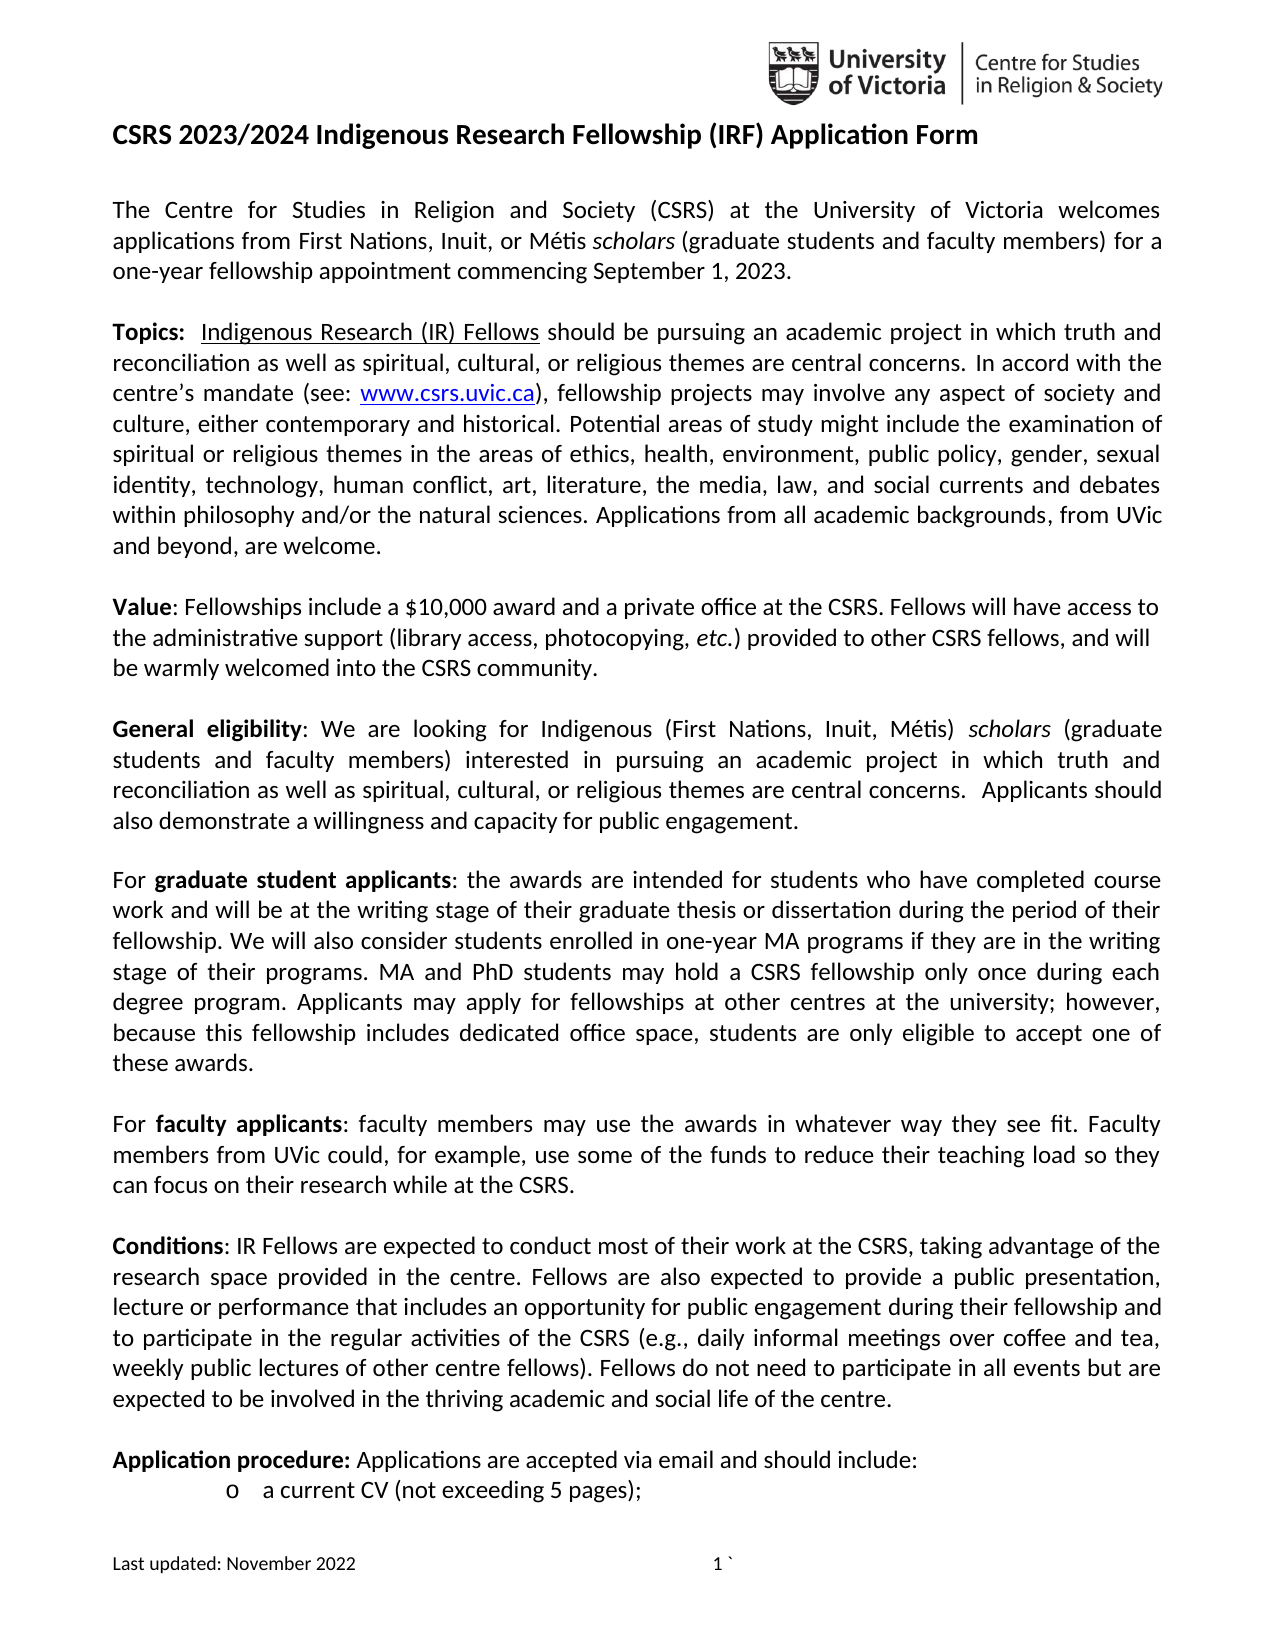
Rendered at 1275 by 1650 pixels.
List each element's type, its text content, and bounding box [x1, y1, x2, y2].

picture [768, 34, 1163, 113]
text The Centre for Studies in Religion and Society (CSRS) at the University of Victoria welcomes applications from First Nations, Inuit, or Métis scholars (graduate students and faculty members) for a one-year fellowship appointment commencing September 1, 2023. [112, 194, 1162, 286]
text For graduate student applicants: the awards are intended for students who have completed course work and will be at the writing stage of their graduate thesis or dissertation during the period of their fellowship. We will also consider students enrolled in one-year MA programs if they are in the writing stage of their programs. MA and PhD students may hold a CSRS fellowship only once during each degree program. Applicants may apply for fellowships at other centres at the university; however, because this fellowship includes dedicated office space, students are only eligible to accept one of these awards. [112, 864, 1162, 1078]
text General eligibility: We are looking for Indigenous (First Nations, Inuit, Métis) scholars (graduate students and faculty members) interested in pursuing an academic project in which truth and reconciliation as well as spiritual, cultural, or religious themes are central concerns. Applicants should also demonstrate a willingness and capacity for public engagement. [112, 713, 1162, 835]
text Value: Fellowships include a $10,000 award and a private office at the CSRS. Fellows will have access to the administrative support (library access, photocopying, etc.) provided to other CSRS fellows, and will be warmly welcomed into the CSRS community. [112, 591, 1162, 683]
text Topics: Indigenous Research (IR) Fellows should be pursuing an academic project in which truth and reconciliation as well as spiritual, cultural, or religious themes are central concerns. In accord with the centre’s mandate (see: www.csrs.uvic.ca), fellowship projects may involve any aspect of society and culture, either contemporary and historical. Potential areas of study might include the examination of spiritual or religious themes in the areas of ethics, health, environment, public policy, gender, sexual identity, technology, human conflict, art, literature, the media, law, and social currents and debates within philosophy and/or the natural sciences. Applications from all academic backgrounds, from UVic and beyond, are welcome. [112, 316, 1162, 561]
text Application procedure: Applications are accepted via email and should include: [112, 1444, 1162, 1474]
list a current CV (not exceeding 5 pages); [225, 1474, 1162, 1506]
text For faculty applicants: faculty members may use the awards in whatever way they see fit. Faculty members from UVic could, for example, use some of the funds to reduce their teaching load so they can focus on their research while at the CSRS. [112, 1108, 1162, 1200]
text Conditions: IR Fellows are expected to conduct most of their work at the CSRS, taking advantage of the research space provided in the centre. Fellows are also expected to provide a public presentation, lecture or performance that includes an opportunity for public engagement during their fellowship and to participate in the regular activities of the CSRS (e.g., daily informal meetings over coffee and tea, weekly public lectures of other centre fellows). Fellows do not need to participate in all events but are expected to be involved in the thriving academic and social life of the centre. [112, 1230, 1162, 1413]
